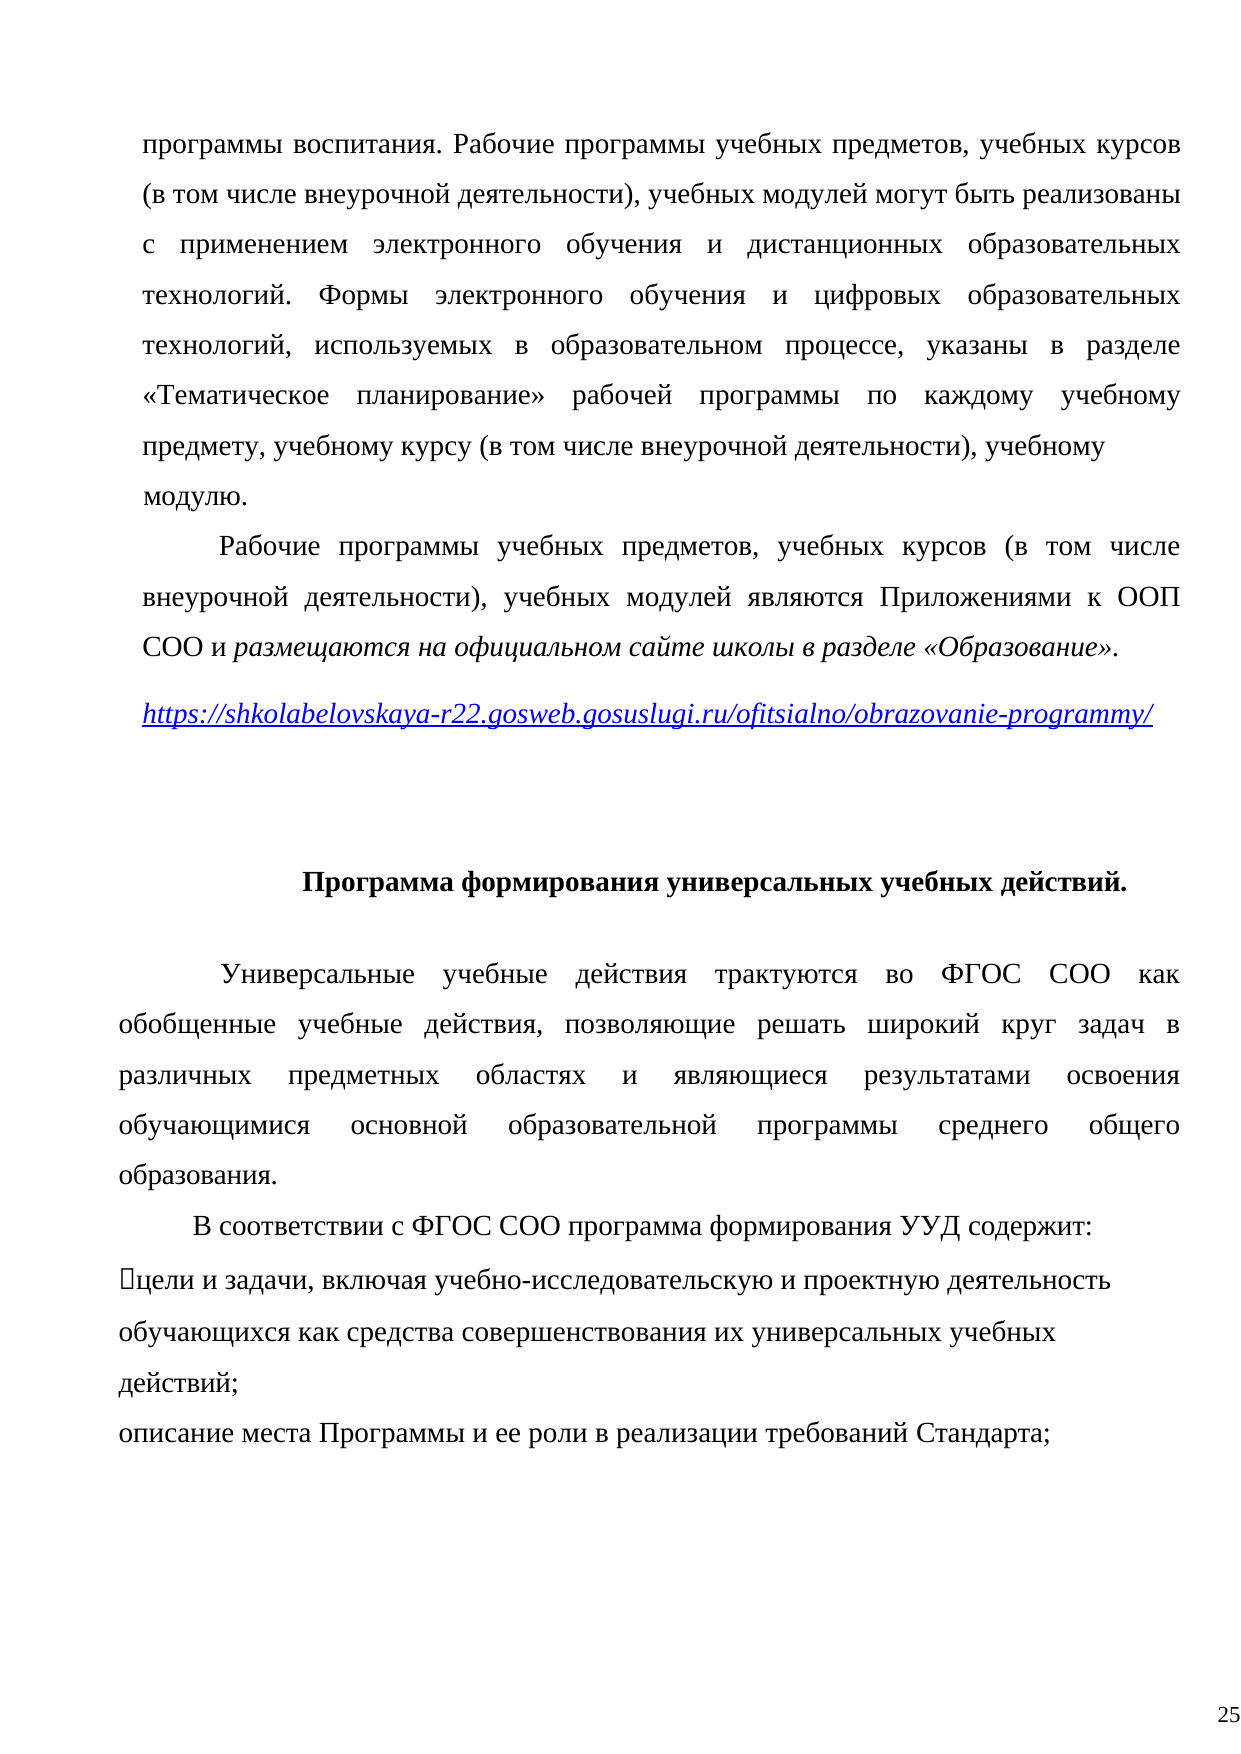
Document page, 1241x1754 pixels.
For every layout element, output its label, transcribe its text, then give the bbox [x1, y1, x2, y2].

text модулю. [143, 478, 1240, 512]
text https://shkolabelovskaya-r22.gosweb.gosuslugi.ru/ofitsialno/obrazovanie-programmy/ [142, 696, 1181, 730]
text описание места Программы и ее роли в реализации требований Стандарта; [118, 1415, 1154, 1449]
text Универсальные учебные действия трактуются во ФГОС СОО как обобщенные учебные действия, позволяющие решать широкий круг задач в различных предметных областях и являющиеся результатами освоения обучающимися основной образовательной программы среднего общего образования. [118, 956, 1181, 1191]
text Рабочие программы учебных предметов, учебных курсов (в том числе внеурочной деятельности), учебных модулей являются Приложениями к ООП СОО и размещаются на официальном сайте школы в разделе «Образование». [142, 528, 1181, 663]
text программы воспитания. Рабочие программы учебных предметов, учебных курсов (в том числе внеурочной деятельности), учебных модулей могут быть реализованы с применением электронного обучения и дистанционных образовательных технологий. Формы электронного обучения и цифровых образовательных технологий, используемых в образовательном процессе, указаны в разделе «Тематическое планирование» рабочей программы по каждому учебному предмету, учебному курсу (в том числе внеурочной деятельности), учебному [142, 126, 1182, 461]
subtitle Программа формирования универсальных учебных действий. [243, 864, 1240, 897]
text цели и задачи, включая учебно-исследовательскую и проектную деятельность обучающихся как средства совершенствования их универсальных учебных действий; [118, 1258, 1141, 1398]
text В соответствии с ФГОС СОО программа формирования УУД содержит: [192, 1208, 1240, 1241]
